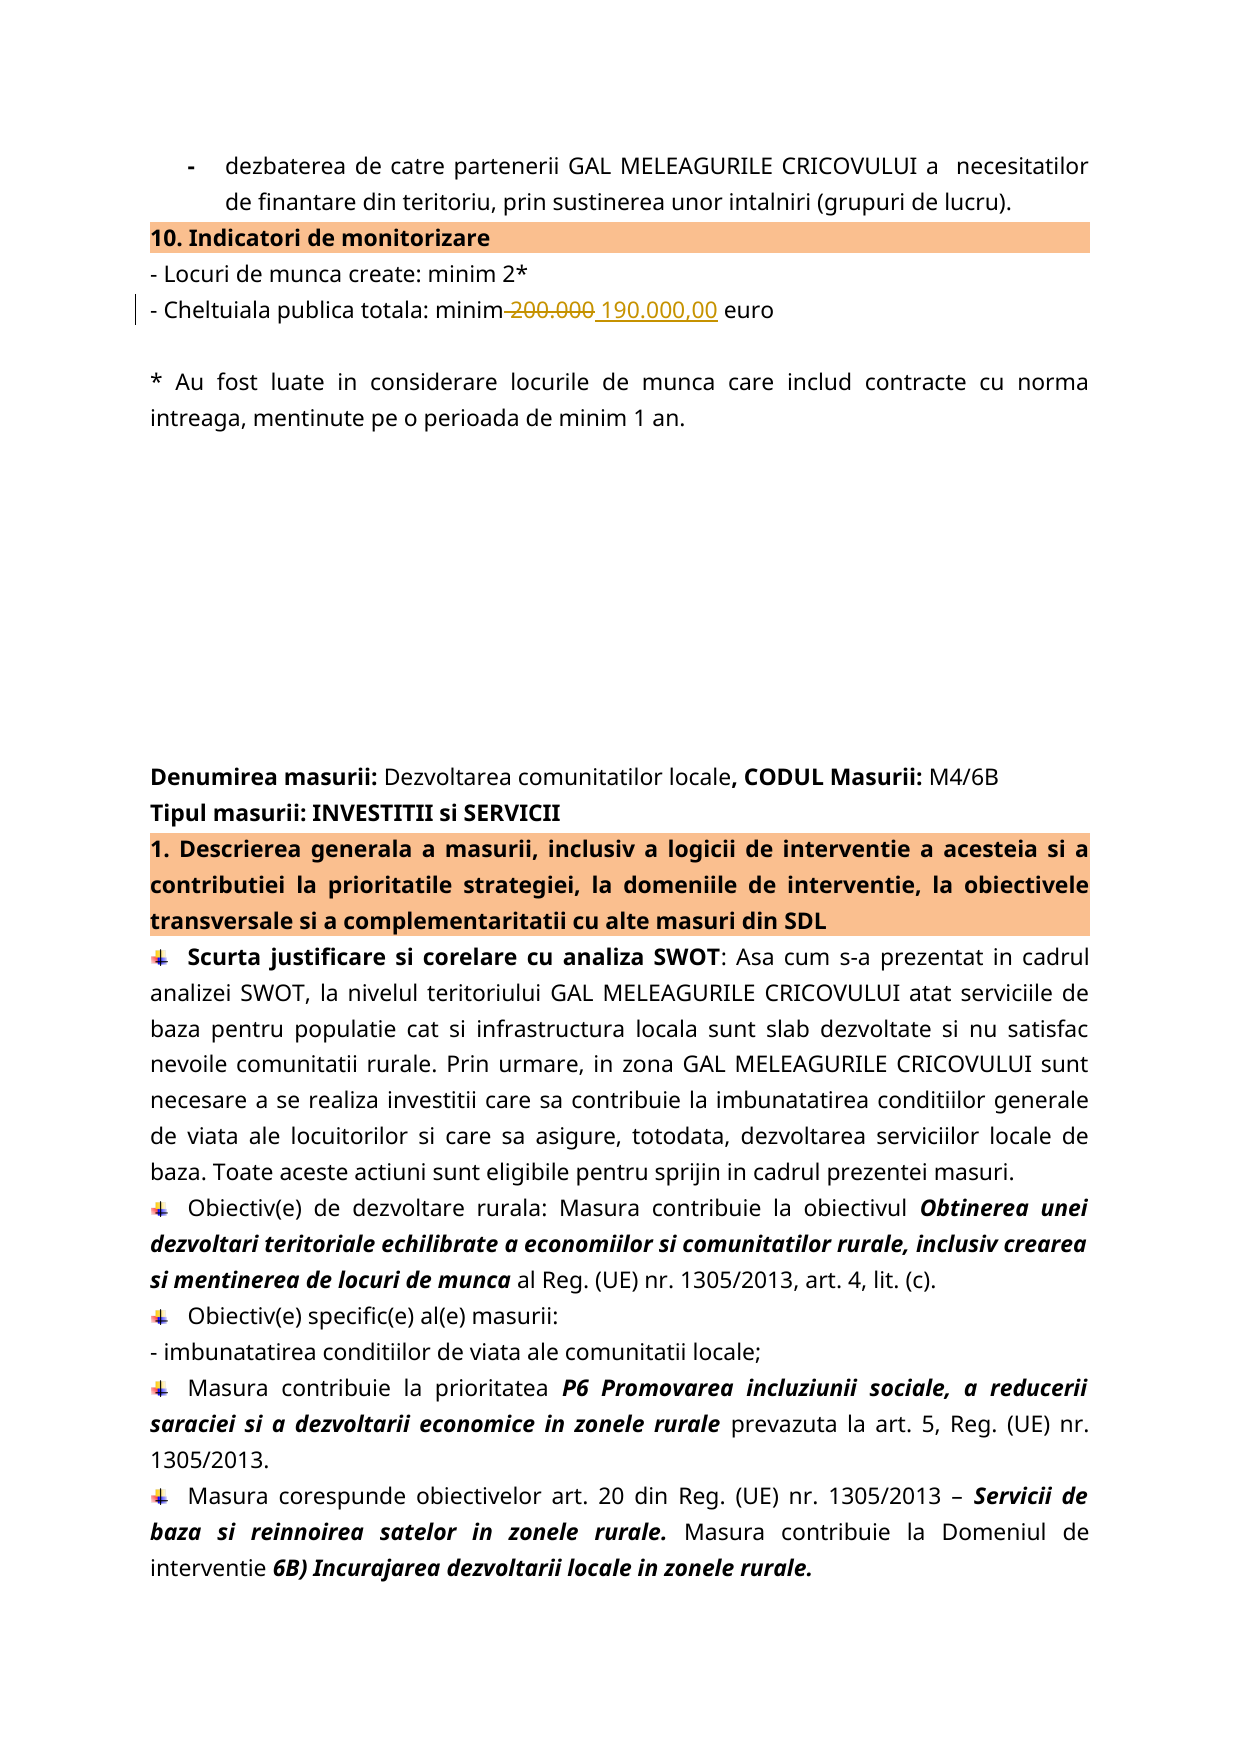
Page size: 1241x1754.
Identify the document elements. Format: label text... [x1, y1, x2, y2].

text Denumirea masurii: Dezvoltarea comunitatilor locale, CODUL Masurii: M4/6B [150, 761, 1090, 792]
text Tipul masurii: INVESTITII si SERVICII [150, 797, 1090, 828]
text - Locuri de munca create: minim 2* [150, 258, 1090, 289]
text - Cheltuiala publica totala: minim euro [150, 294, 1090, 325]
picture [151, 1379, 168, 1397]
list Masura contribuie la prioritatea P6 Promovarea incluziunii sociale, a reducerii saraciei si a dezvoltarii economice in zonele rurale prevazuta la art. 5, Reg. (UE) nr. 1305/2013. [150, 1372, 1090, 1475]
list Masura corespunde obiectivelor art. 20 din Reg. (UE) nr. 1305/2013 – Servicii de baza si reinnoirea satelor in zonele rurale. Masura contribuie la Domeniul de interventie 6B) Incurajarea dezvoltarii locale in zonele rurale. [150, 1480, 1090, 1583]
picture [151, 948, 168, 966]
picture [151, 1200, 168, 1217]
picture [151, 1308, 168, 1325]
text - imbunatatirea conditiilor de viata ale comunitatii locale; [150, 1336, 1090, 1367]
list Scurta justificare si corelare cu analiza SWOT: Asa cum s-a prezentat in cadrul analizei SWOT, la nivelul teritoriului GAL MELEAGURILE CRICOVULUI atat serviciile de baza pentru populatie cat si infrastructura locala sunt slab dezvoltate si nu satisfac nevoile comunitatii rurale. Prin urmare, in zona GAL MELEAGURILE CRICOVULUI sunt necesare a se realiza investitii care sa contribuie la imbunatatirea conditiilor generale de viata ale locuitorilor si care sa asigure, totodata, dezvoltarea serviciilor locale de baza. Toate aceste actiuni sunt eligibile pentru sprijin in cadrul prezentei masuri. [150, 941, 1090, 1187]
text * Au fost luate in considerare locurile de munca care includ contracte cu norma intreaga, mentinute pe o perioada de minim 1 an. [150, 366, 1090, 433]
picture [151, 1487, 168, 1505]
list dezbaterea de catre partenerii GAL MELEAGURILE CRICOVULUI a necesitatilor de finantare din teritoriu, prin sustinerea unor intalniri (grupuri de lucru). [187, 150, 1090, 217]
text 10. Indicatori de monitorizare [150, 222, 1090, 253]
list Obiectiv(e) de dezvoltare rurala: Masura contribuie la obiectivul Obtinerea unei dezvoltari teritoriale echilibrate a economiilor si comunitatilor rurale, inclusiv crearea si mentinerea de locuri de munca al Reg. (UE) nr. 1305/2013, art. 4, lit. (c). [150, 1192, 1090, 1295]
text 1. Descrierea generala a masurii, inclusiv a logicii de interventie a acesteia si a contributiei la prioritatile strategiei, la domeniile de interventie, la obiectivele transversale si a complementaritatii cu alte masuri din SDL [150, 833, 1090, 936]
list Obiectiv(e) specific(e) al(e) masurii: [150, 1300, 1090, 1331]
